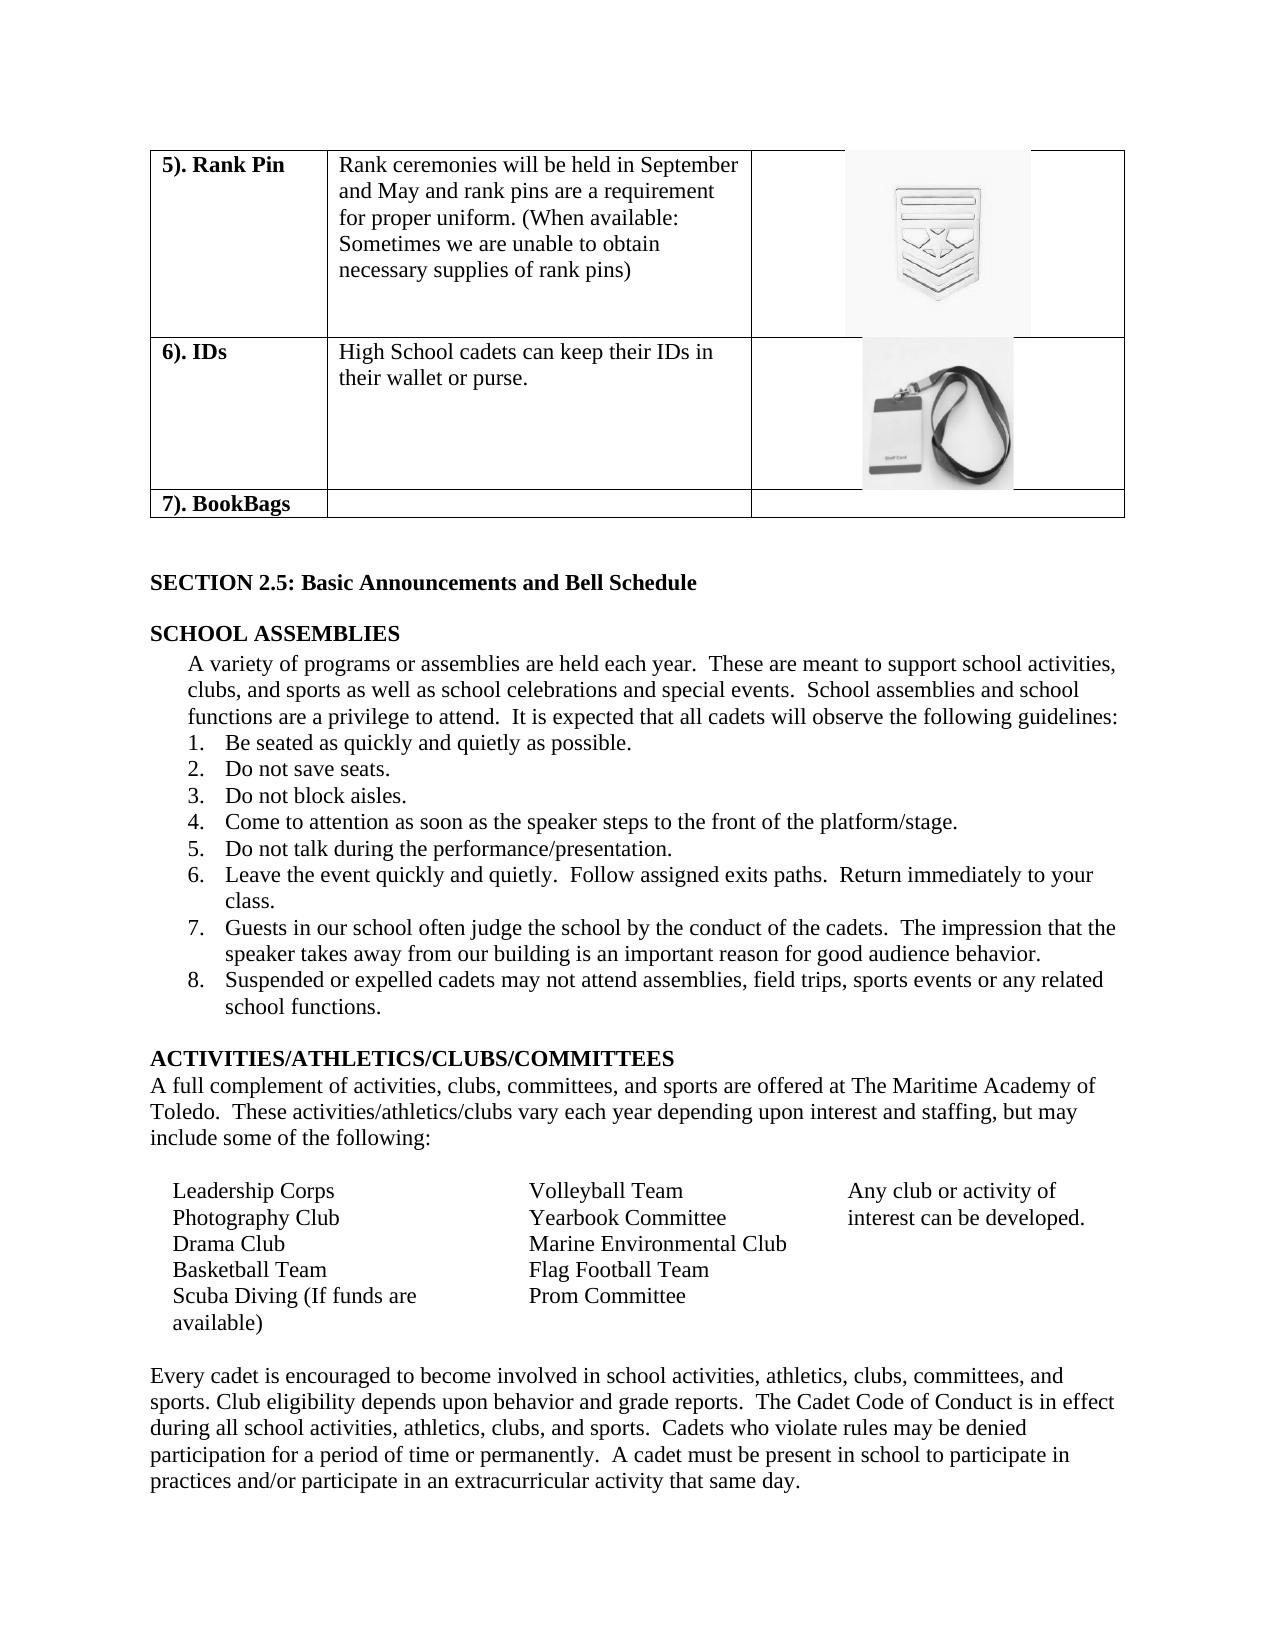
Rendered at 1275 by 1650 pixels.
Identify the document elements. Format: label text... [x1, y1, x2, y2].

text SECTION 2.5: Basic Announcements and Bell Schedule [150, 569, 1125, 595]
list Come to attention as soon as the speaker steps to the front of the platform/stage. [187, 808, 1125, 834]
list Be seated as quickly and quietly as possible. [187, 729, 1125, 756]
table_cell Basketball Team [161, 1256, 517, 1283]
table_cell Scuba Diving (If funds are available) [161, 1283, 517, 1335]
table_header Volleyball Team [518, 1177, 836, 1203]
table_cell [1031, 151, 1124, 337]
list Suspended or expelled cadets may not attend assemblies, field trips, sports events or any related school functions. [187, 966, 1125, 1019]
text A full complement of activities, clubs, committees, and sports are offered at The Maritime Academy of Toledo. These activities/athletics/clubs vary each year depending upon interest and staffing, but may include some of the following: [150, 1072, 1125, 1151]
table_cell 5). Rank Pin [151, 151, 327, 337]
table_header Leadership Corps [161, 1177, 517, 1203]
table_cell [752, 338, 862, 489]
table_cell [328, 490, 751, 517]
table_cell Rank ceremonies will be held in September and May and rank pins are a requirement for proper uniform. (When available: Sometimes we are unable to obtain necessary supplies of rank pins) [328, 151, 751, 337]
table_cell Prom Committee [518, 1283, 836, 1335]
table_header Any club or activity of interest can be developed. [836, 1177, 1136, 1335]
table_cell Flag Football Team [518, 1256, 836, 1283]
table_cell Marine Environmental Club [518, 1230, 836, 1256]
list Do not talk during the performance/presentation. [187, 834, 1125, 861]
table_cell Drama Club [161, 1230, 517, 1256]
table_cell 6). IDs [151, 338, 327, 489]
table_cell 7). BookBags [151, 490, 327, 517]
list Do not save seats. [187, 756, 1125, 782]
text ACTIVITIES/ATHLETICS/CLUBS/COMMITTEES [150, 1045, 937, 1072]
list Do not block aisles. [187, 782, 1125, 808]
table_cell High School cadets can keep their IDs in their wallet or purse. [328, 338, 751, 489]
table_cell Photography Club [161, 1204, 517, 1230]
list Guests in our school often judge the school by the conduct of the cadets. The impression that the speaker takes away from our building is an important reason for good audience behavior. [187, 914, 1125, 966]
table_cell [752, 490, 1124, 517]
table_cell [1014, 338, 1124, 489]
text Every cadet is encouraged to become involved in school activities, athletics, clubs, committees, and sports. Club eligibility depends upon behavior and grade reports. The Cadet Code of Conduct is in effect during all school activities, athletics, clubs, and sports. Cadets who violate rules may be denied participation for a period of time or permanently. A cadet must be present in school to participate in practices and/or participate in an extracurricular activity that same day. [150, 1362, 1125, 1493]
text SCHOOL ASSEMBLIES [150, 620, 1125, 646]
table_cell [752, 151, 845, 337]
text A variety of programs or assemblies are held each year. These are meant to support school activities, clubs, and sports as well as school celebrations and special events. School assemblies and school functions are a privilege to attend. It is expected that all cadets will observe the following guidelines: [187, 650, 1125, 729]
table_cell Yearbook Committee [518, 1204, 836, 1230]
list Leave the event quickly and quietly. Follow assigned exits paths. Return immediately to your class. [187, 861, 1125, 914]
